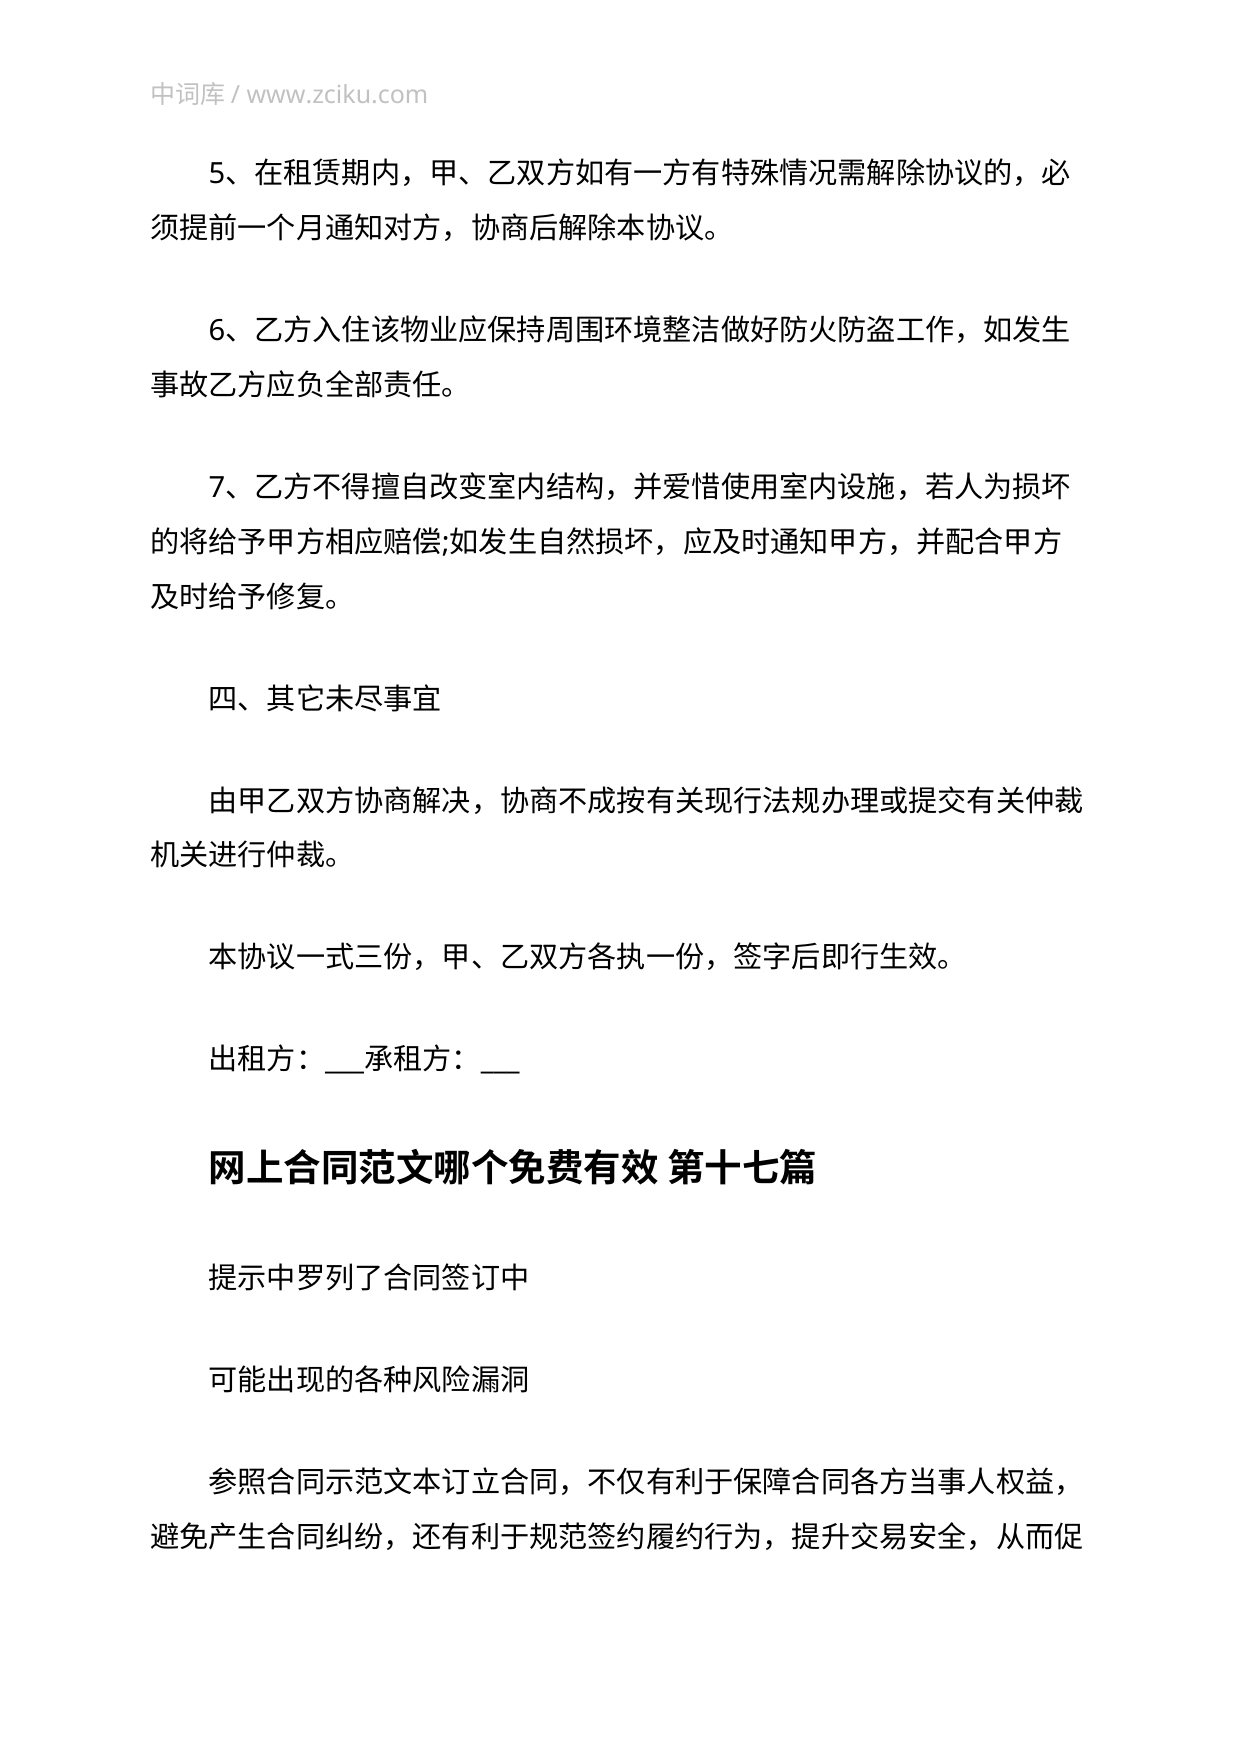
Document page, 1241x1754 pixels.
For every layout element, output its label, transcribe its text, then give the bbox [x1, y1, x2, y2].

text 出租方：___承租方：___ [150, 1036, 1090, 1078]
text 网上合同范文哪个免费有效 第十七篇 [150, 1137, 1090, 1192]
text 5、在租赁期内，甲、乙双方如有一方有特殊情况需解除协议的，必须提前一个月通知对方，协商后解除本协议。 [150, 150, 1090, 247]
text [150, 1458, 1090, 1556]
text 四、其它未尽事宜 [150, 675, 1090, 718]
text 本协议一式三份，甲、乙双方各执一份，签字后即行生效。 [150, 934, 1090, 976]
text 可能出现的各种风险漏洞 [150, 1357, 1090, 1399]
text 7、乙方不得擅自改变室内结构，并爱惜使用室内设施，若人为损坏的将给予甲方相应赔偿;如发生自然损坏，应及时通知甲方，并配合甲方及时给予修复。 [150, 463, 1090, 616]
text 由甲乙双方协商解决，协商不成按有关现行法规办理或提交有关仲裁机关进行仲裁。 [150, 777, 1090, 874]
text 6、乙方入住该物业应保持周围环境整洁做好防火防盗工作，如发生事故乙方应负全部责任。 [150, 307, 1090, 404]
text 提示中罗列了合同签订中 [150, 1255, 1090, 1297]
